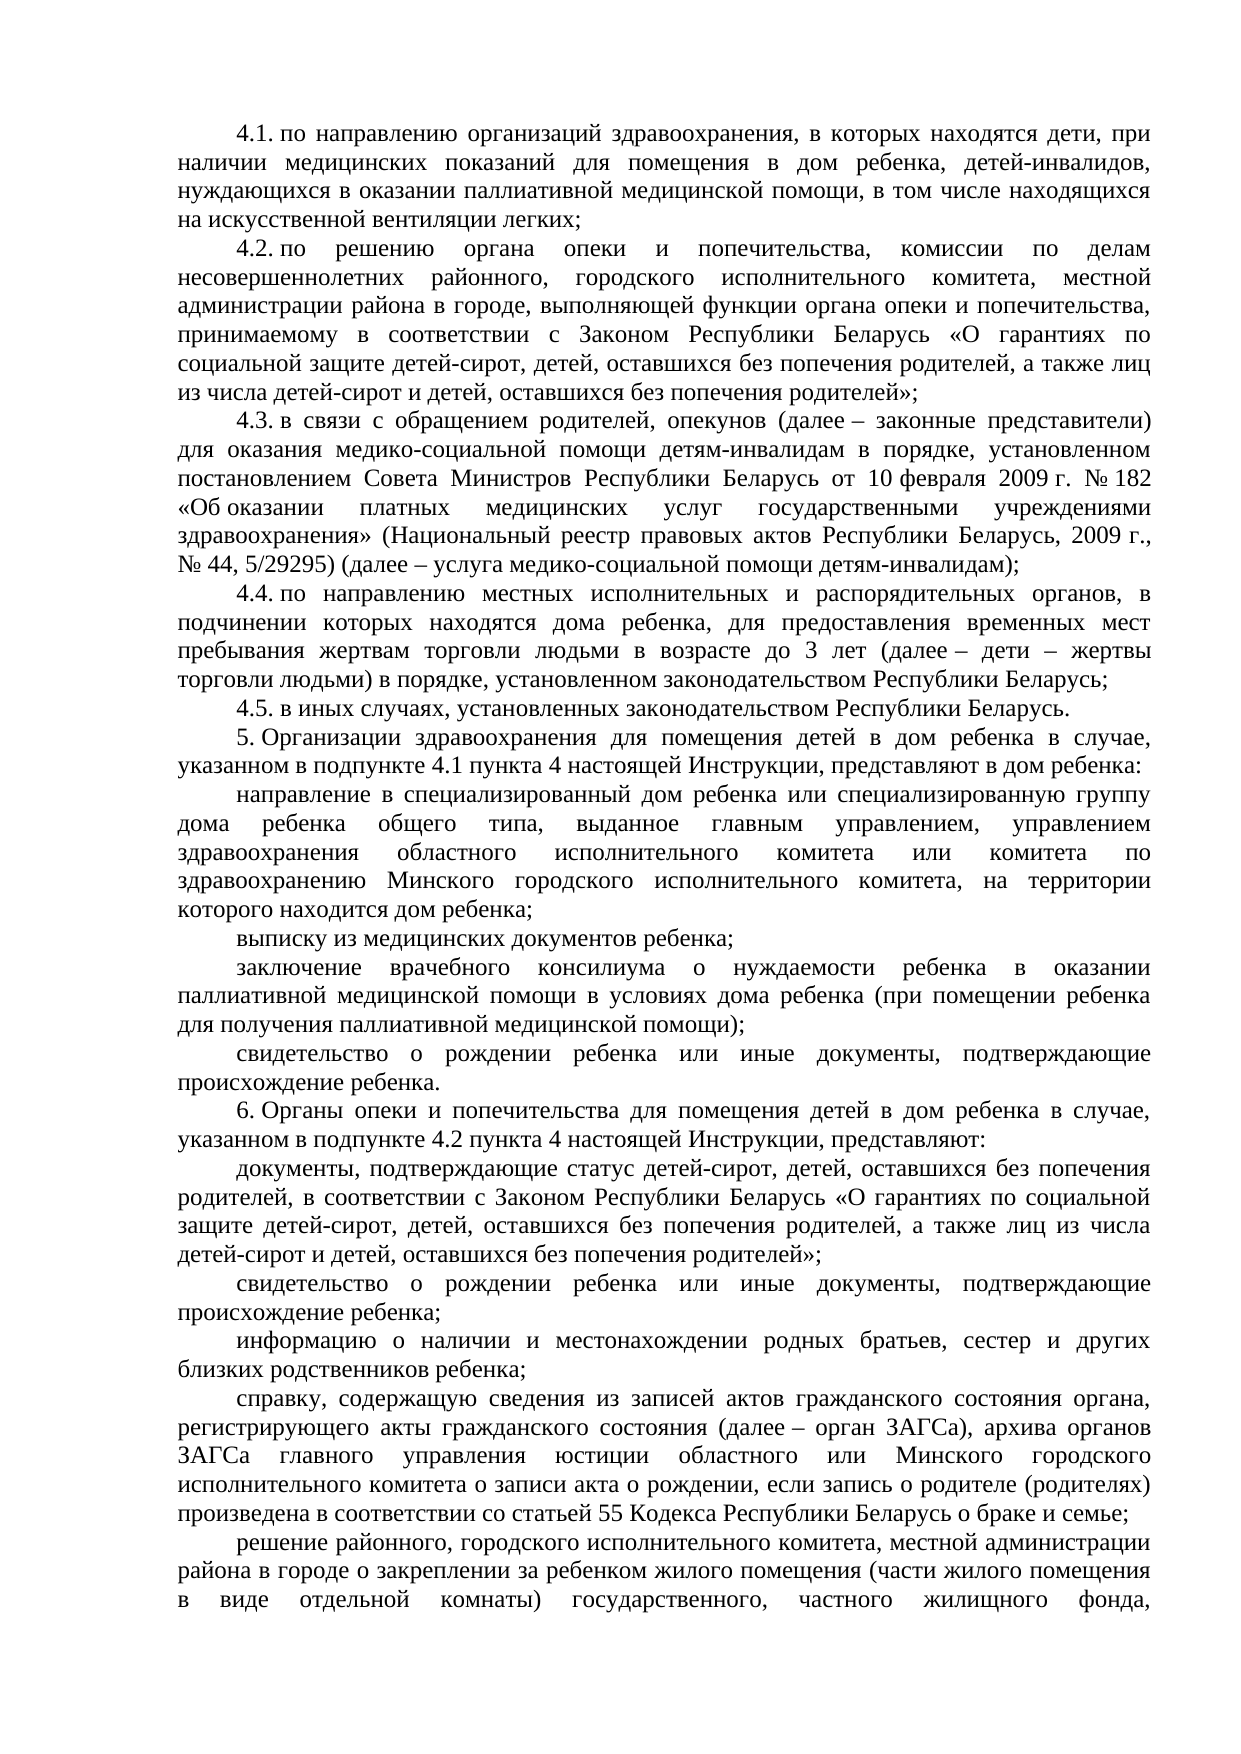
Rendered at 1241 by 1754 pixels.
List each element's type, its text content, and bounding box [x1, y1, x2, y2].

text справку, содержащую сведения из записей актов гражданского состояния органа, регистрирующего акты гражданского состояния (далее – орган ЗАГСа), архива органов ЗАГСа главного управления юстиции областного или Минского городского исполнительного комитета о записи акта о рождении, если запись о родителе (родителях) произведена в соответствии со статьей 55 Кодекса Республики Беларусь о браке и семье; [177, 1383, 1152, 1527]
text 5. Организации здравоохранения для помещения детей в дом ребенка в случае, указанном в подпункте 4.1 пункта 4 настоящей Инструкции, представляют в дом ребенка: [177, 722, 1152, 779]
text документы, подтверждающие статус детей-сирот, детей, оставшихся без попечения родителей, в соответствии с Законом Республики Беларусь «О гарантиях по социальной защите детей-сирот, детей, оставшихся без попечения родителей, а также лиц из числа детей-сирот и детей, оставшихся без попечения родителей»; [177, 1153, 1152, 1268]
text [177, 1527, 1152, 1613]
text свидетельство о рождении ребенка или иные документы, подтверждающие происхождение ребенка. [177, 1038, 1152, 1096]
text заключение врачебного консилиума о нуждаемости ребенка в оказании паллиативной медицинской помощи в условиях дома ребенка (при помещении ребенка для получения паллиативной медицинской помощи); [177, 952, 1152, 1038]
text 4.2. по решению органа опеки и попечительства, комиссии по делам несовершеннолетних районного, городского исполнительного комитета, местной администрации района в городе, выполняющей функции органа опеки и попечительства, принимаемому в соответствии с Законом Республики Беларусь «О гарантиях по социальной защите детей-сирот, детей, оставшихся без попечения родителей, а также лиц из числа детей-сирот и детей, оставшихся без попечения родителей»; [177, 233, 1152, 406]
text свидетельство о рождении ребенка или иные документы, подтверждающие происхождение ребенка; [177, 1268, 1152, 1326]
text 4.5. в иных случаях, установленных законодательством Республики Беларусь. [177, 693, 1152, 722]
text 4.3. в связи с обращением родителей, опекунов (далее – законные представители) для оказания медико-социальной помощи детям-инвалидам в порядке, установленном постановлением Совета Министров Республики Беларусь от 10 февраля 2009 г. № 182 «Об оказании платных медицинских услуг государственными учреждениями здравоохранения» (Национальный реестр правовых актов Республики Беларусь, 2009 г., № 44, 5/29295) (далее – услуга медико-социальной помощи детям-инвалидам); [177, 406, 1152, 578]
text информацию о наличии и местонахождении родных братьев, сестер и других близких родственников ребенка; [177, 1326, 1152, 1383]
text 4.4. по направлению местных исполнительных и распорядительных органов, в подчинении которых находятся дома ребенка, для предоставления временных мест пребывания жертвам торговли людьми в возрасте до 3 лет (далее – дети – жертвы торговли людьми) в порядке, установленном законодательством Республики Беларусь; [177, 578, 1152, 693]
text выписку из медицинских документов ребенка; [177, 923, 1152, 952]
text 6. Органы опеки и попечительства для помещения детей в дом ребенка в случае, указанном в подпункте 4.2 пункта 4 настоящей Инструкции, представляют: [177, 1096, 1152, 1153]
text направление в специализированный дом ребенка или специализированную группу дома ребенка общего типа, выданное главным управлением, управлением здравоохранения областного исполнительного комитета или комитета по здравоохранению Минского городского исполнительного комитета, на территории которого находится дом ребенка; [177, 779, 1152, 923]
text 4.1. по направлению организаций здравоохранения, в которых находятся дети, при наличии медицинских показаний для помещения в дом ребенка, детей-инвалидов, нуждающихся в оказании паллиативной медицинской помощи, в том числе находящихся на искусственной вентиляции легких; [177, 118, 1152, 233]
